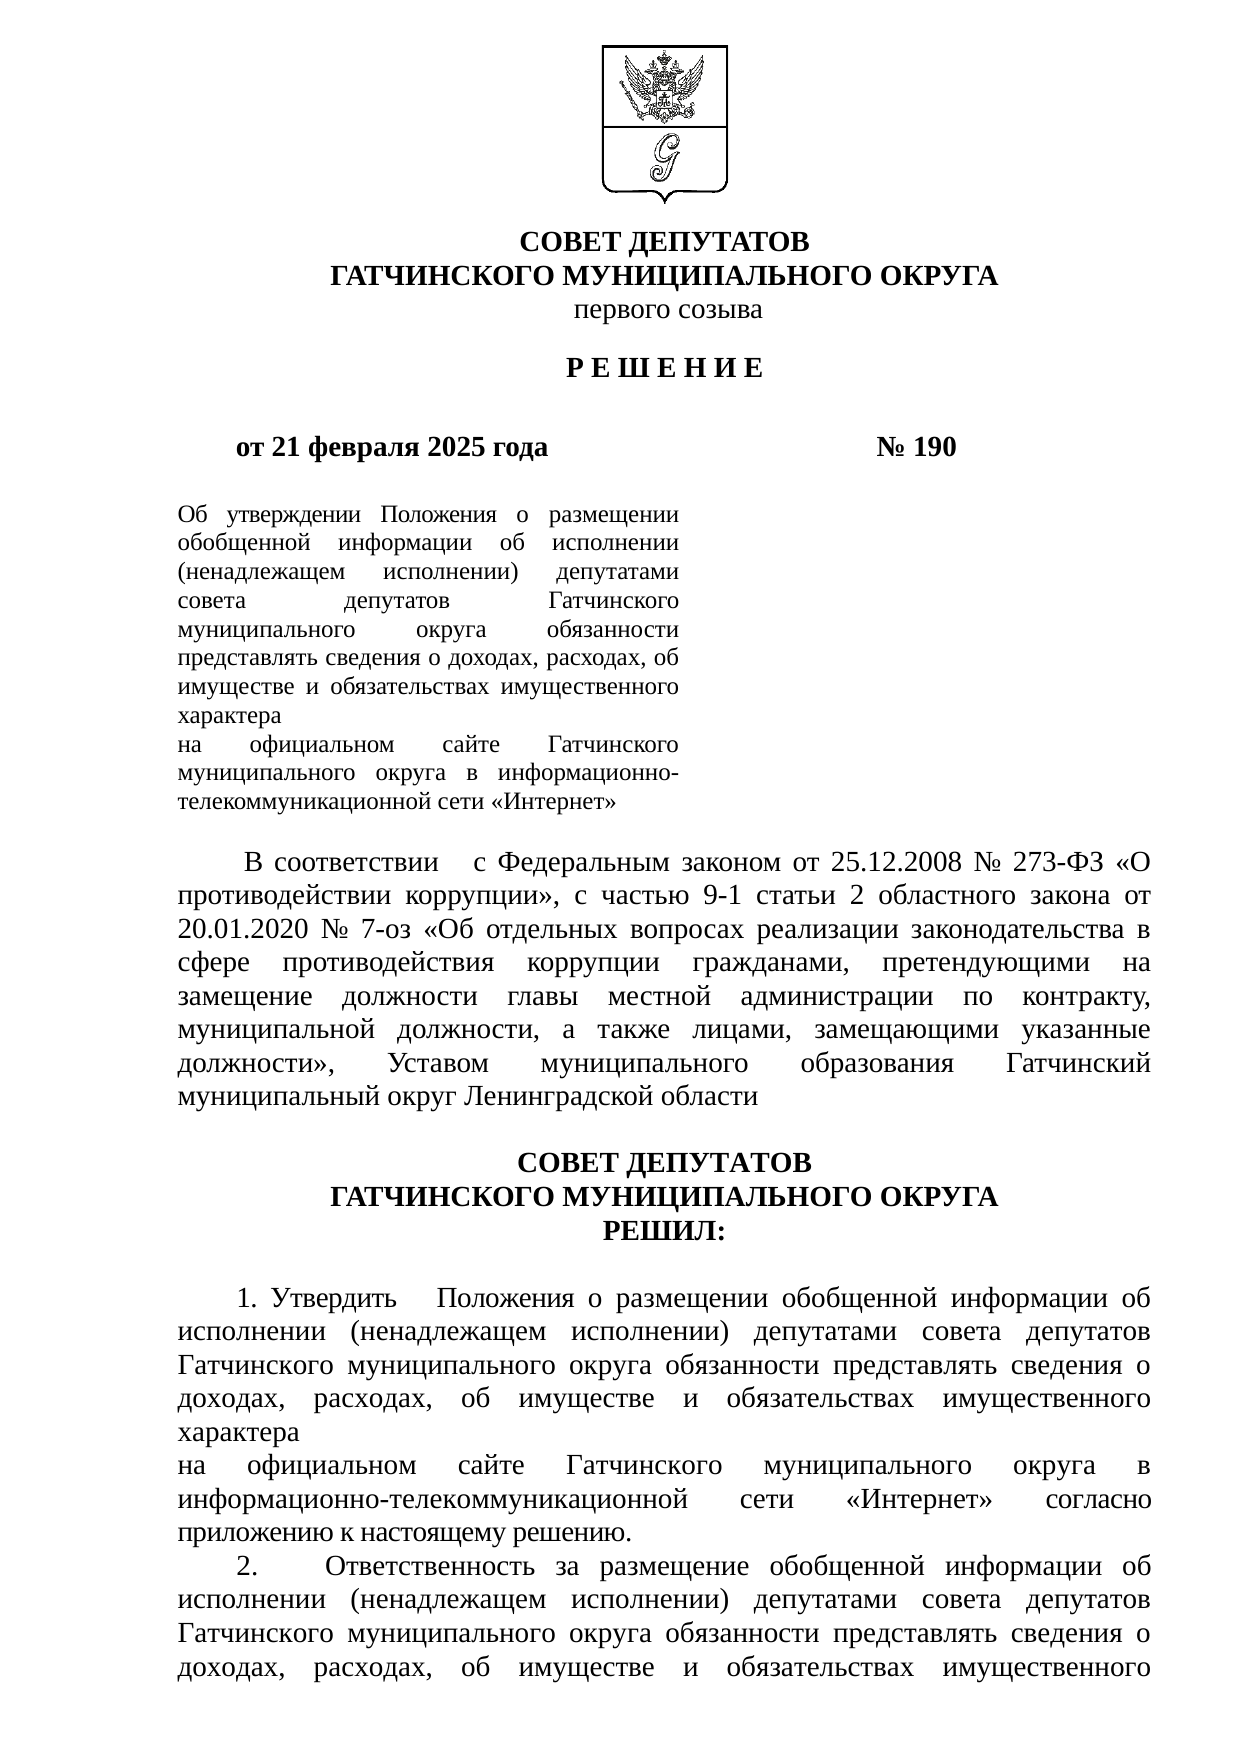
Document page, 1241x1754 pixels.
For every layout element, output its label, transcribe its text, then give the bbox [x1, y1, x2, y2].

text ГАТЧИНСКОГО МУНИЦИПАЛЬНОГО ОКРУГА [177, 258, 1152, 291]
text СОВЕТ ДЕПУТАТОВ [177, 1146, 1152, 1179]
text Об утверждении Положения о размещении обобщенной информации об исполнении (ненадлежащем исполнении) депутатами совета депутатов Гатчинского муниципального округа обязанности представлять сведения о доходах, расходах, об имуществе и обязательствах имущественного характера на официальном сайте Гатчинского муниципального округа в информационно-телекоммуникационной сети «Интернет» [177, 499, 679, 815]
text РЕШИЛ: [177, 1213, 1152, 1246]
text Р Е Ш Е Н И Е [177, 350, 1152, 383]
text от 21 февраля 2025 года № 190 [177, 429, 1152, 463]
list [177, 1548, 1152, 1682]
text 1. Утвердить Положения о размещении обобщенной информации об исполнении (ненадлежащем исполнении) депутатами совета депутатов Гатчинского муниципального округа обязанности представлять сведения о доходах, расходах, об имуществе и обязательствах имущественного характера на официальном сайте Гатчинского муниципального округа в информационно-телекоммуникационной сети «Интернет» согласно приложению к настоящему решению. [177, 1280, 1152, 1548]
text В соответствии с Федеральным законом от 25.12.2008 № 273-ФЗ «О противодействии коррупции», с частью 9-1 статьи 2 областного закона от 20.01.2020 № 7-оз «Об отдельных вопросах реализации законодательства в сфере противодействия коррупции гражданами, претендующими на замещение должности главы местной администрации по контракту, муниципальной должности, а также лицами, замещающими указанные должности», Уставом муниципального образования Гатчинский муниципальный округ Ленинградской области [177, 844, 1152, 1112]
text СОВЕТ ДЕПУТАТОВ [177, 224, 1152, 258]
picture [600, 44, 729, 206]
text ГАТЧИНСКОГО МУНИЦИПАЛЬНОГО ОКРУГА [177, 1179, 1152, 1213]
text первого созыва [177, 291, 1152, 325]
